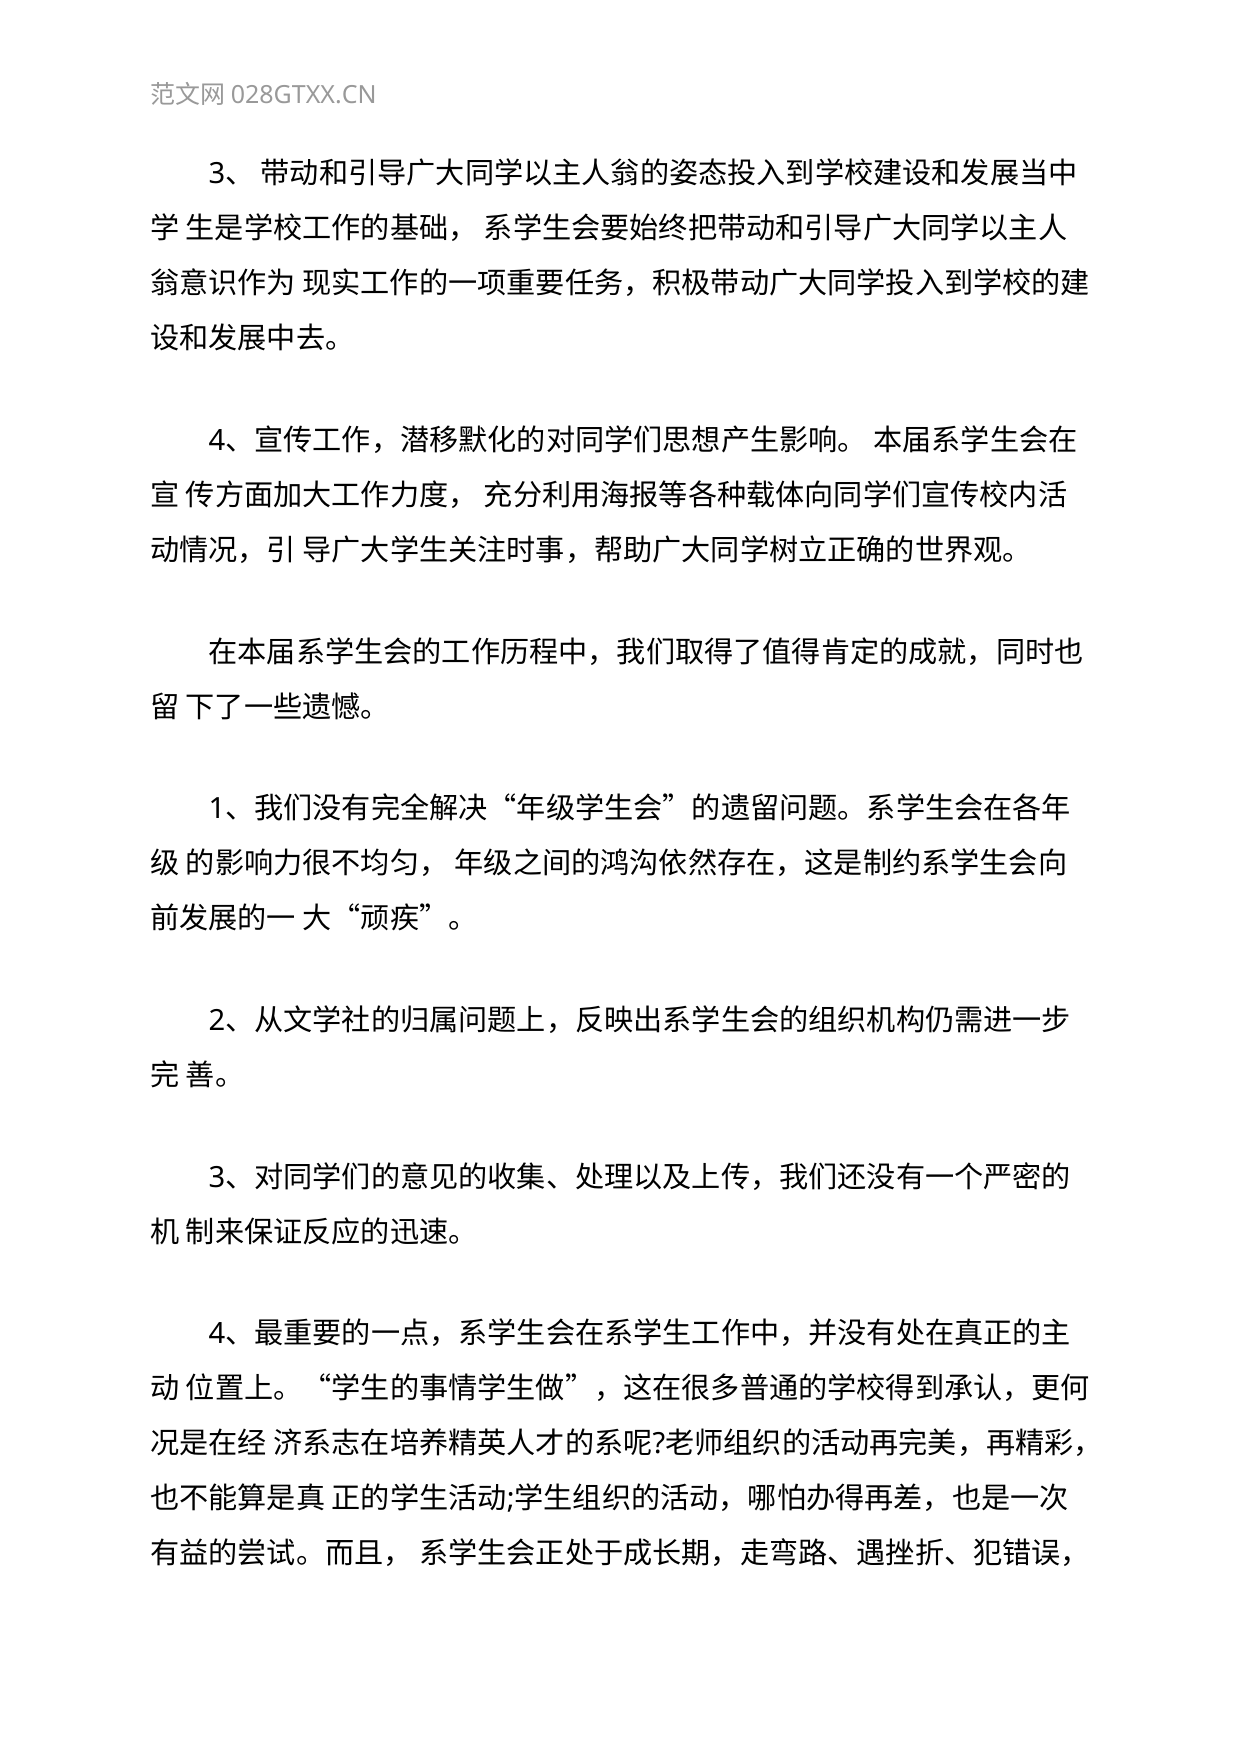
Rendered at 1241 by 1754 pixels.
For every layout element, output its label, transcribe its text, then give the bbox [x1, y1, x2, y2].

text 4、宣传工作，潜移默化的对同学们思想产生影响。 本届系学生会在宣 传方面加大工作力度， 充分利用海报等各种载体向同学们宣传校内活动情况，引 导广大学生关注时事，帮助广大同学树立正确的世界观。 [150, 417, 1090, 569]
text 1、我们没有完全解决“年级学生会”的遗留问题。系学生会在各年级 的影响力很不均匀， 年级之间的鸿沟依然存在，这是制约系学生会向前发展的一 大“顽疾”。 [150, 785, 1090, 937]
text 在本届系学生会的工作历程中，我们取得了值得肯定的成就，同时也留 下了一些遗憾。 [150, 628, 1090, 725]
text 3、对同学们的意见的收集、处理以及上传，我们还没有一个严密的机 制来保证反应的迅速。 [150, 1153, 1090, 1251]
text 2、从文学社的归属问题上，反映出系学生会的组织机构仍需进一步完 善。 [150, 997, 1090, 1094]
text 3、 带动和引导广大同学以主人翁的姿态投入到学校建设和发展当中 学 生是学校工作的基础， 系学生会要始终把带动和引导广大同学以主人翁意识作为 现实工作的一项重要任务，积极带动广大同学投入到学校的建设和发展中去。 [150, 150, 1090, 357]
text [150, 1310, 1090, 1572]
